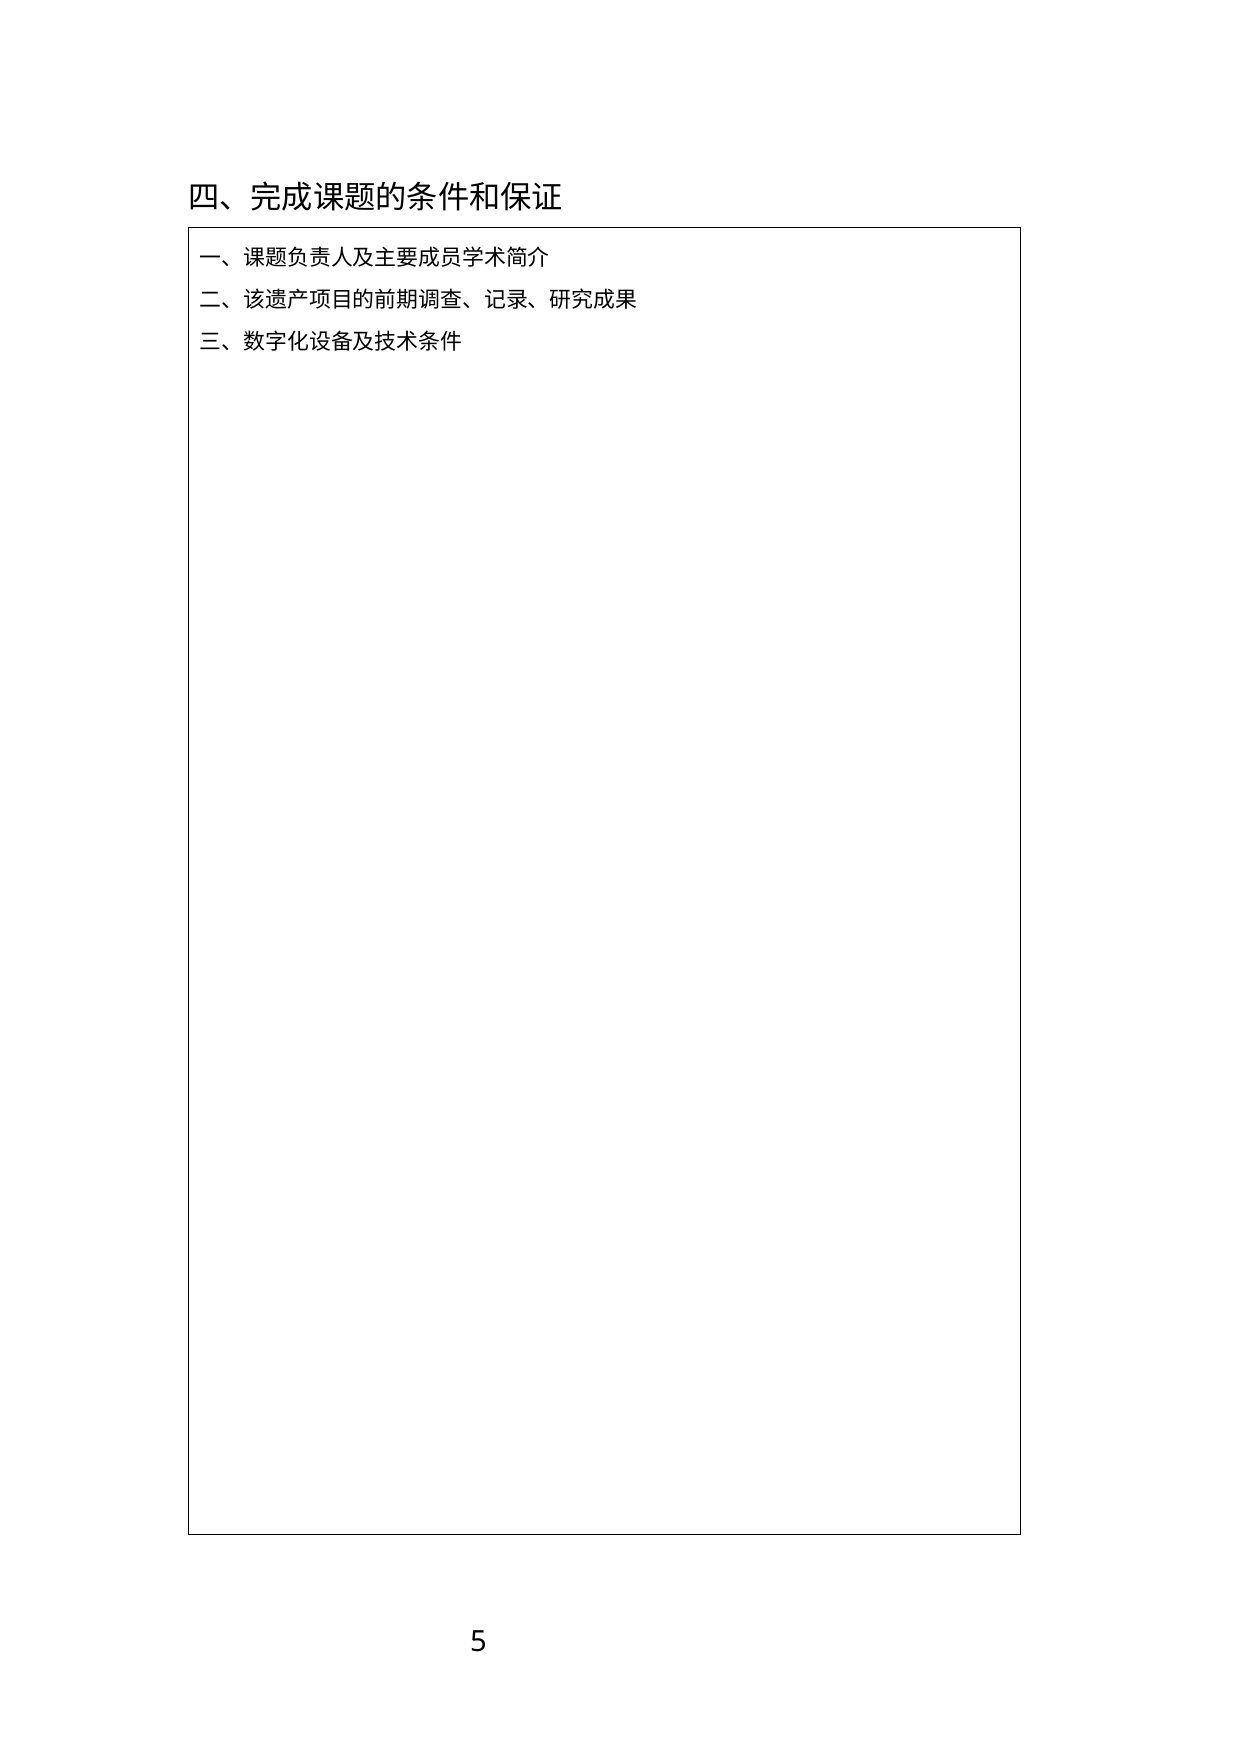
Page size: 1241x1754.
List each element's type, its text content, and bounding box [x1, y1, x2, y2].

text 四、完成课题的条件和保证 [188, 162, 1052, 227]
table_header 一、课题负责人及主要成员学术简介 二、该遗产项目的前期调查、记录、研究成果 三、数字化设备及技术条件 [189, 228, 1020, 1534]
